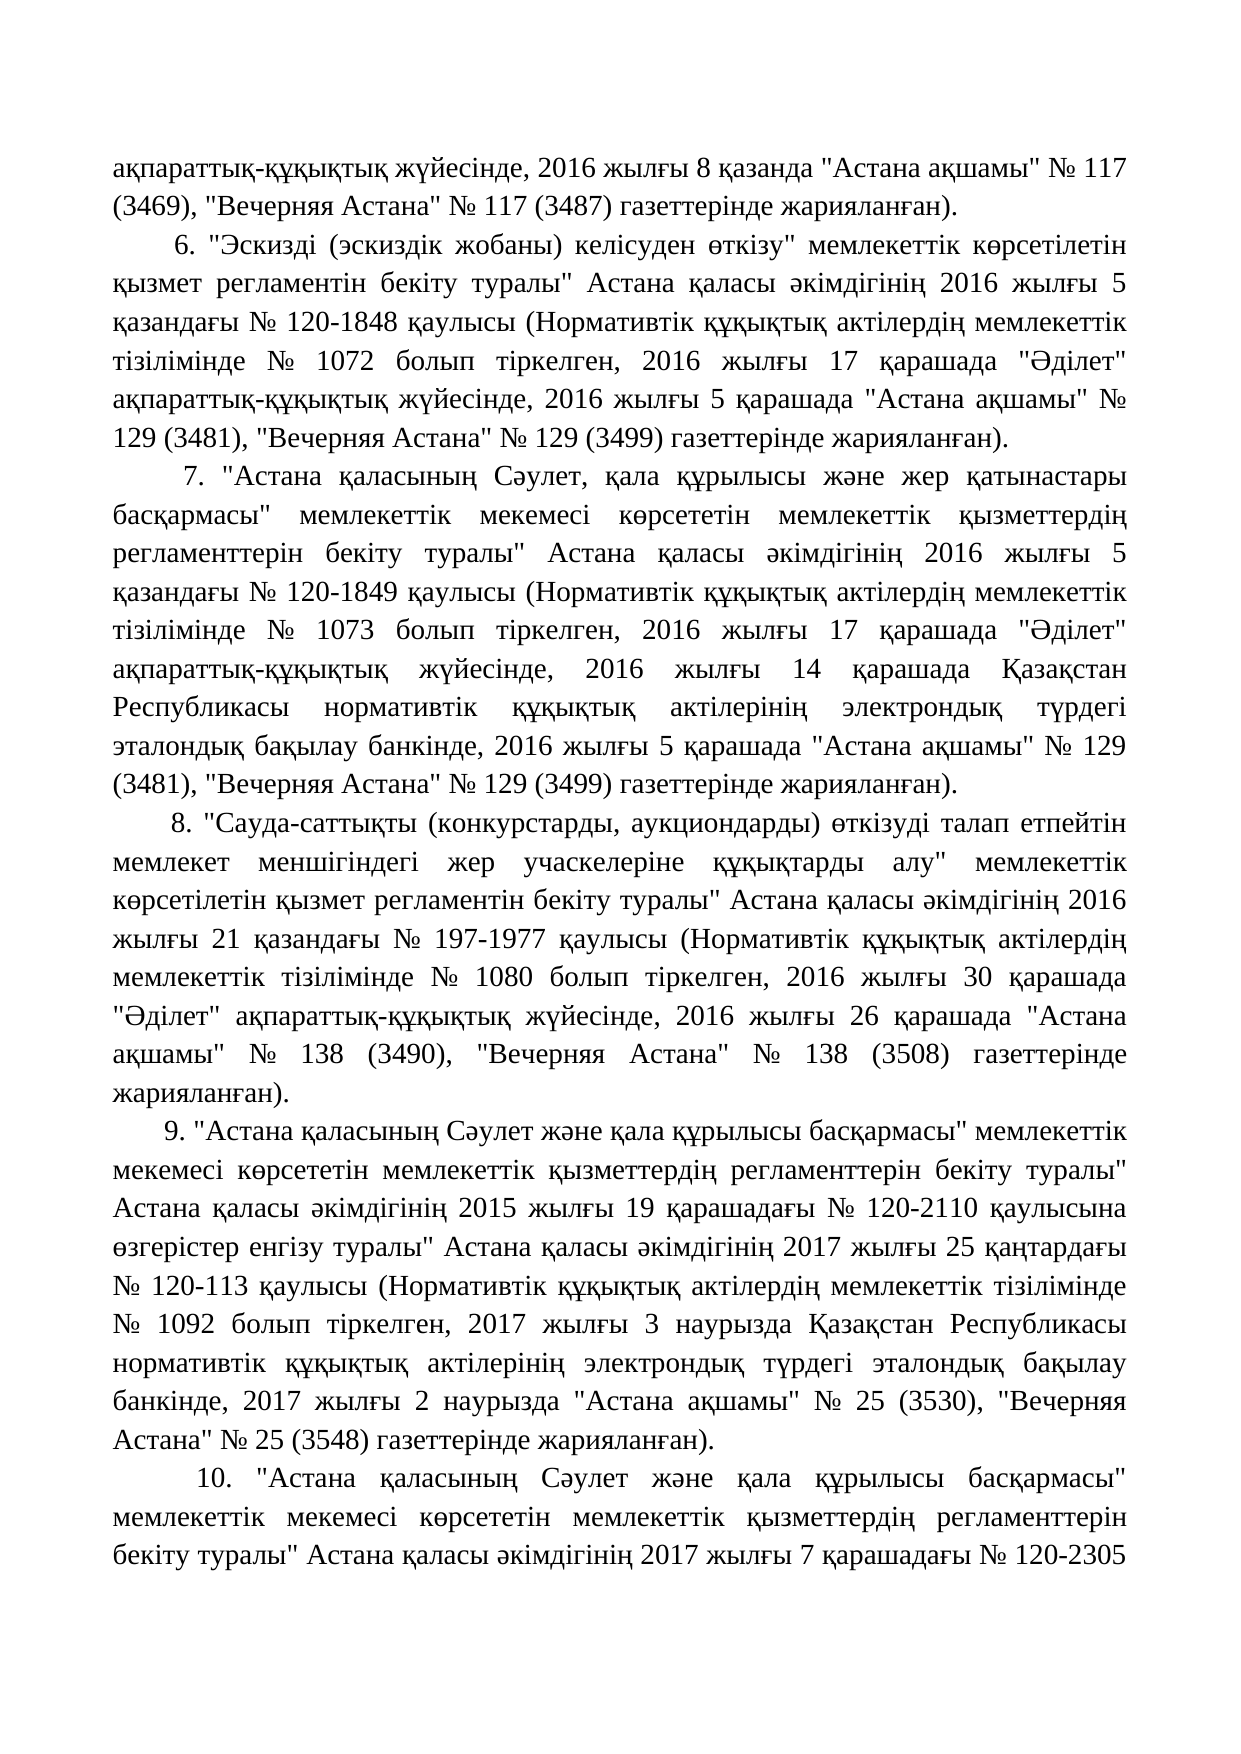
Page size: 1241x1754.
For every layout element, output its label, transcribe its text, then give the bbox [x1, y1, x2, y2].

text 9. "Астана қаласының Сәулет және қала құрылысы басқармасы" мемлекеттік мекемесі көрсететін мемлекеттік қызметтердің регламенттерін бекіту туралы" Астана қаласы әкімдігінің 2015 жылғы 19 қарашадағы № 120-2110 қаулысына өзгерістер енгізу туралы" Астана қаласы әкімдігінің 2017 жылғы 25 қаңтардағы № 120-113 қаулысы (Нормативтік құқықтық актілердің мемлекеттік тізілімінде № 1092 болып тіркелген, 2017 жылғы 3 наурызда Қазақстан Республикасы нормативтік құқықтық актілерінің электрондық түрдегі эталондық бақылау банкінде, 2017 жылғы 2 наурызда "Астана ақшамы" № 25 (3530), "Вечерняя Астана" № 25 (3548) газеттерінде жарияланған). [112, 1113, 1128, 1455]
text 6. "Эскизді (эскиздік жобаны) келісуден өткізу" мемлекеттік көрсетілетін қызмет регламентін бекіту туралы" Астана қаласы әкімдігінің 2016 жылғы 5 қазандағы № 120-1848 қаулысы (Нормативтік құқықтық актілердің мемлекеттік тізілімінде № 1072 болып тіркелген, 2016 жылғы 17 қарашада "Әділет" ақпараттық-құқықтық жүйесінде, 2016 жылғы 5 қарашада "Астана ақшамы" № 129 (3481), "Вечерняя Астана" № 129 (3499) газеттерінде жарияланған). [112, 227, 1128, 453]
text 7. "Астана қаласының Сәулет, қала құрылысы және жер қатынастары басқармасы" мемлекеттік мекемесі көрсететін мемлекеттік қызметтердің регламенттерін бекіту туралы" Астана қаласы әкімдігінің 2016 жылғы 5 қазандағы № 120-1849 қаулысы (Нормативтік құқықтық актілердің мемлекеттік тізілімінде № 1073 болып тіркелген, 2016 жылғы 17 қарашада "Әділет" ақпараттық-құқықтық жүйесінде, 2016 жылғы 14 қарашада Қазақстан Республикасы нормативтік құқықтық актілерінің электрондық түрдегі эталондық бақылау банкінде, 2016 жылғы 5 қарашада "Астана ақшамы" № 129 (3481), "Вечерняя Астана" № 129 (3499) газеттерінде жарияланған). [112, 458, 1128, 800]
text 8. "Сауда-саттықты (конкурстарды, аукциондарды) өткізуді талап етпейтін мемлекет меншігіндегі жер учаскелеріне құқықтарды алу" мемлекеттік көрсетілетін қызмет регламентін бекіту туралы" Астана қаласы әкімдігінің 2016 жылғы 21 қазандағы № 197-1977 қаулысы (Нормативтік құқықтық актілердің мемлекеттік тізілімінде № 1080 болып тіркелген, 2016 жылғы 30 қарашада "Әділет" ақпараттық-құқықтық жүйесінде, 2016 жылғы 26 қарашада "Астана ақшамы" № 138 (3490), "Вечерняя Астана" № 138 (3508) газеттерінде жарияланған). [112, 805, 1128, 1108]
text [112, 1460, 1128, 1571]
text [112, 150, 1128, 222]
